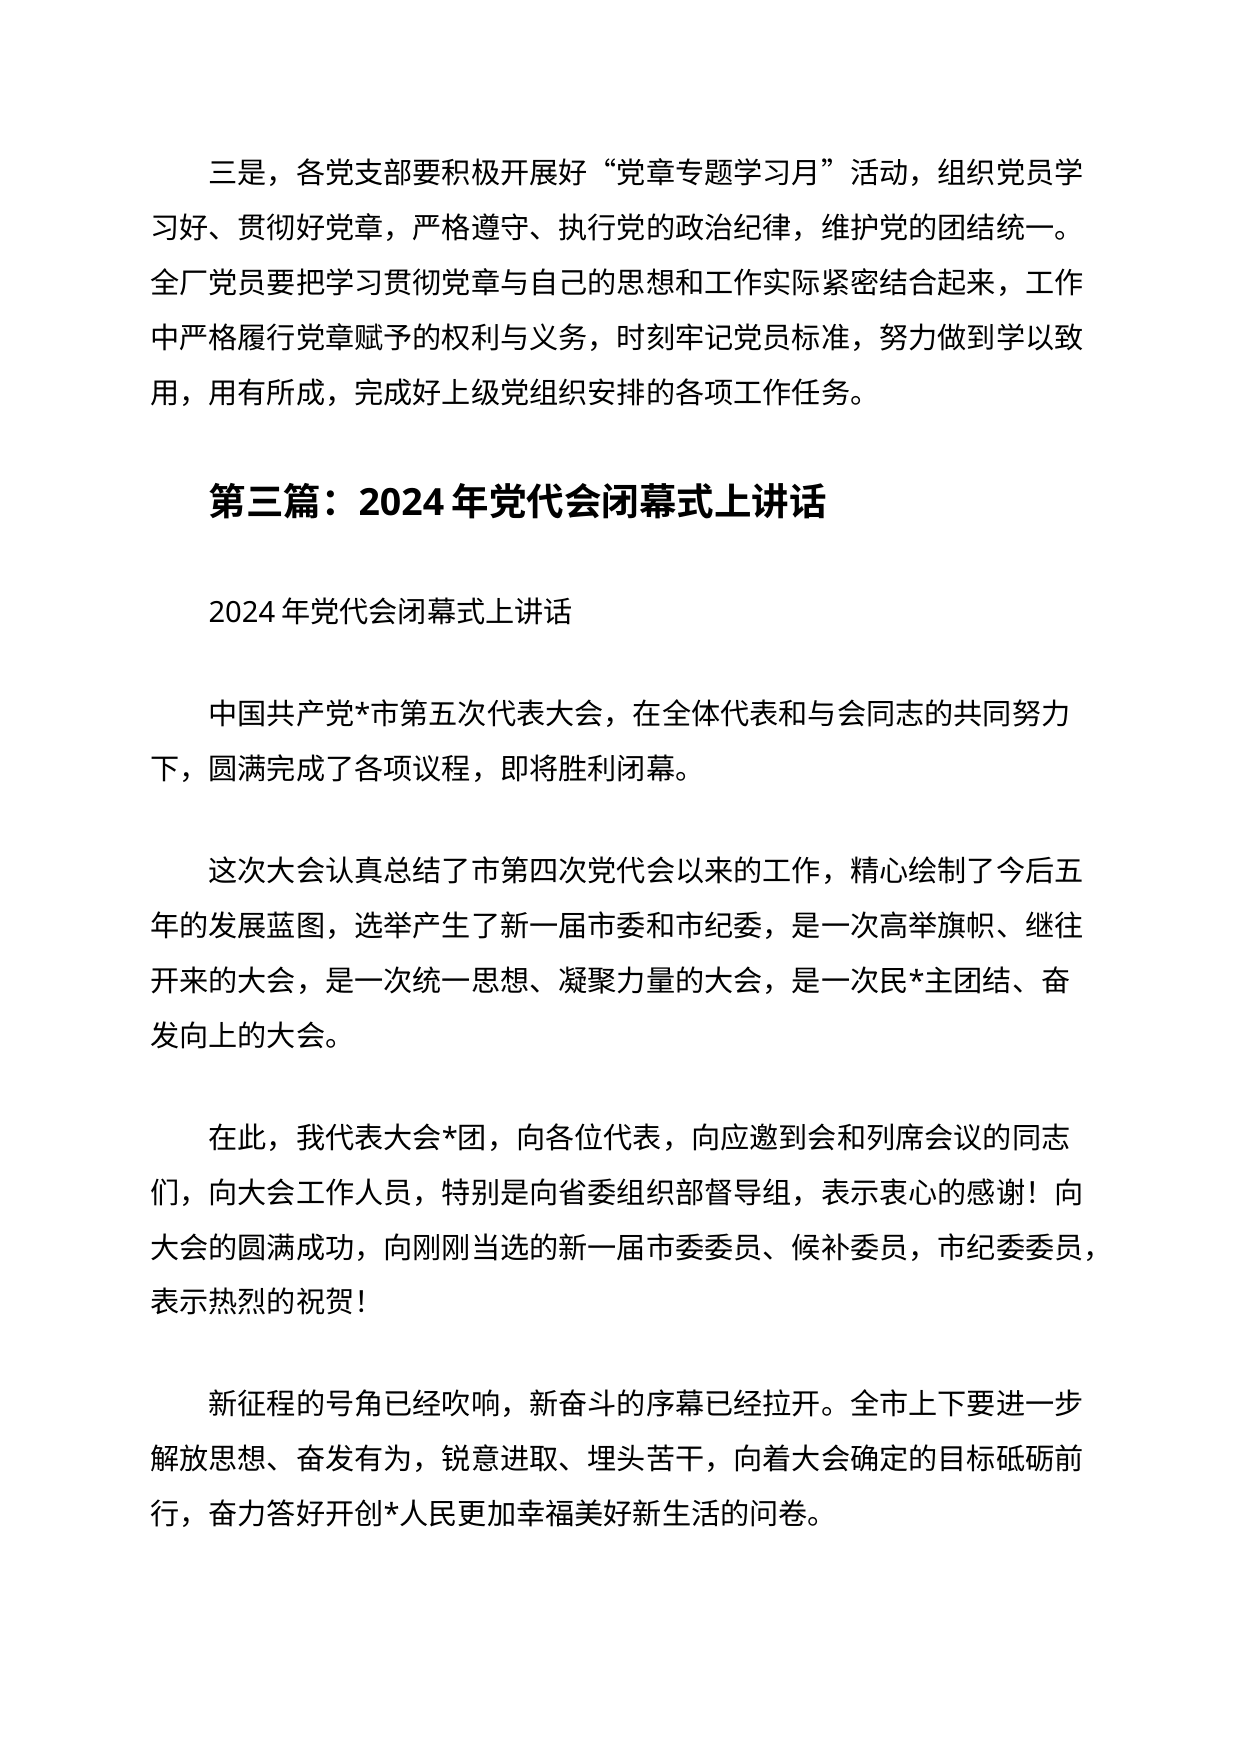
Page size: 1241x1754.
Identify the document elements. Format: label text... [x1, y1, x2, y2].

text 中国共产党*市第五次代表大会，在全体代表和与会同志的共同努力下，圆满完成了各项议程，即将胜利闭幕。 [150, 691, 1090, 788]
text 第三篇：2024年党代会闭幕式上讲话 [150, 471, 1090, 526]
text 新征程的号角已经吹响，新奋斗的序幕已经拉开。全市上下要进一步解放思想、奋发有为，锐意进取、埋头苦干，向着大会确定的目标砥砺前行，奋力答好开创*人民更加幸福美好新生活的问卷。 [150, 1381, 1090, 1533]
text 三是，各党支部要积极开展好“党章专题学习月”活动，组织党员学习好、贯彻好党章，严格遵守、执行党的政治纪律，维护党的团结统一。全厂党员要把学习贯彻党章与自己的思想和工作实际紧密结合起来，工作中严格履行党章赋予的权利与义务，时刻牢记党员标准，努力做到学以致用，用有所成，完成好上级党组织安排的各项工作任务。 [150, 150, 1090, 412]
text 这次大会认真总结了市第四次党代会以来的工作，精心绘制了今后五年的发展蓝图，选举产生了新一届市委和市纪委，是一次高举旗帜、继往开来的大会，是一次统一思想、凝聚力量的大会，是一次民*主团结、奋发向上的大会。 [150, 848, 1090, 1055]
text 在此，我代表大会*团，向各位代表，向应邀到会和列席会议的同志们，向大会工作人员，特别是向省委组织部督导组，表示衷心的感谢！向大会的圆满成功，向刚刚当选的新一届市委委员、候补委员，市纪委委员，表示热烈的祝贺！ [150, 1114, 1090, 1321]
text 2024年党代会闭幕式上讲话 [150, 589, 1090, 631]
